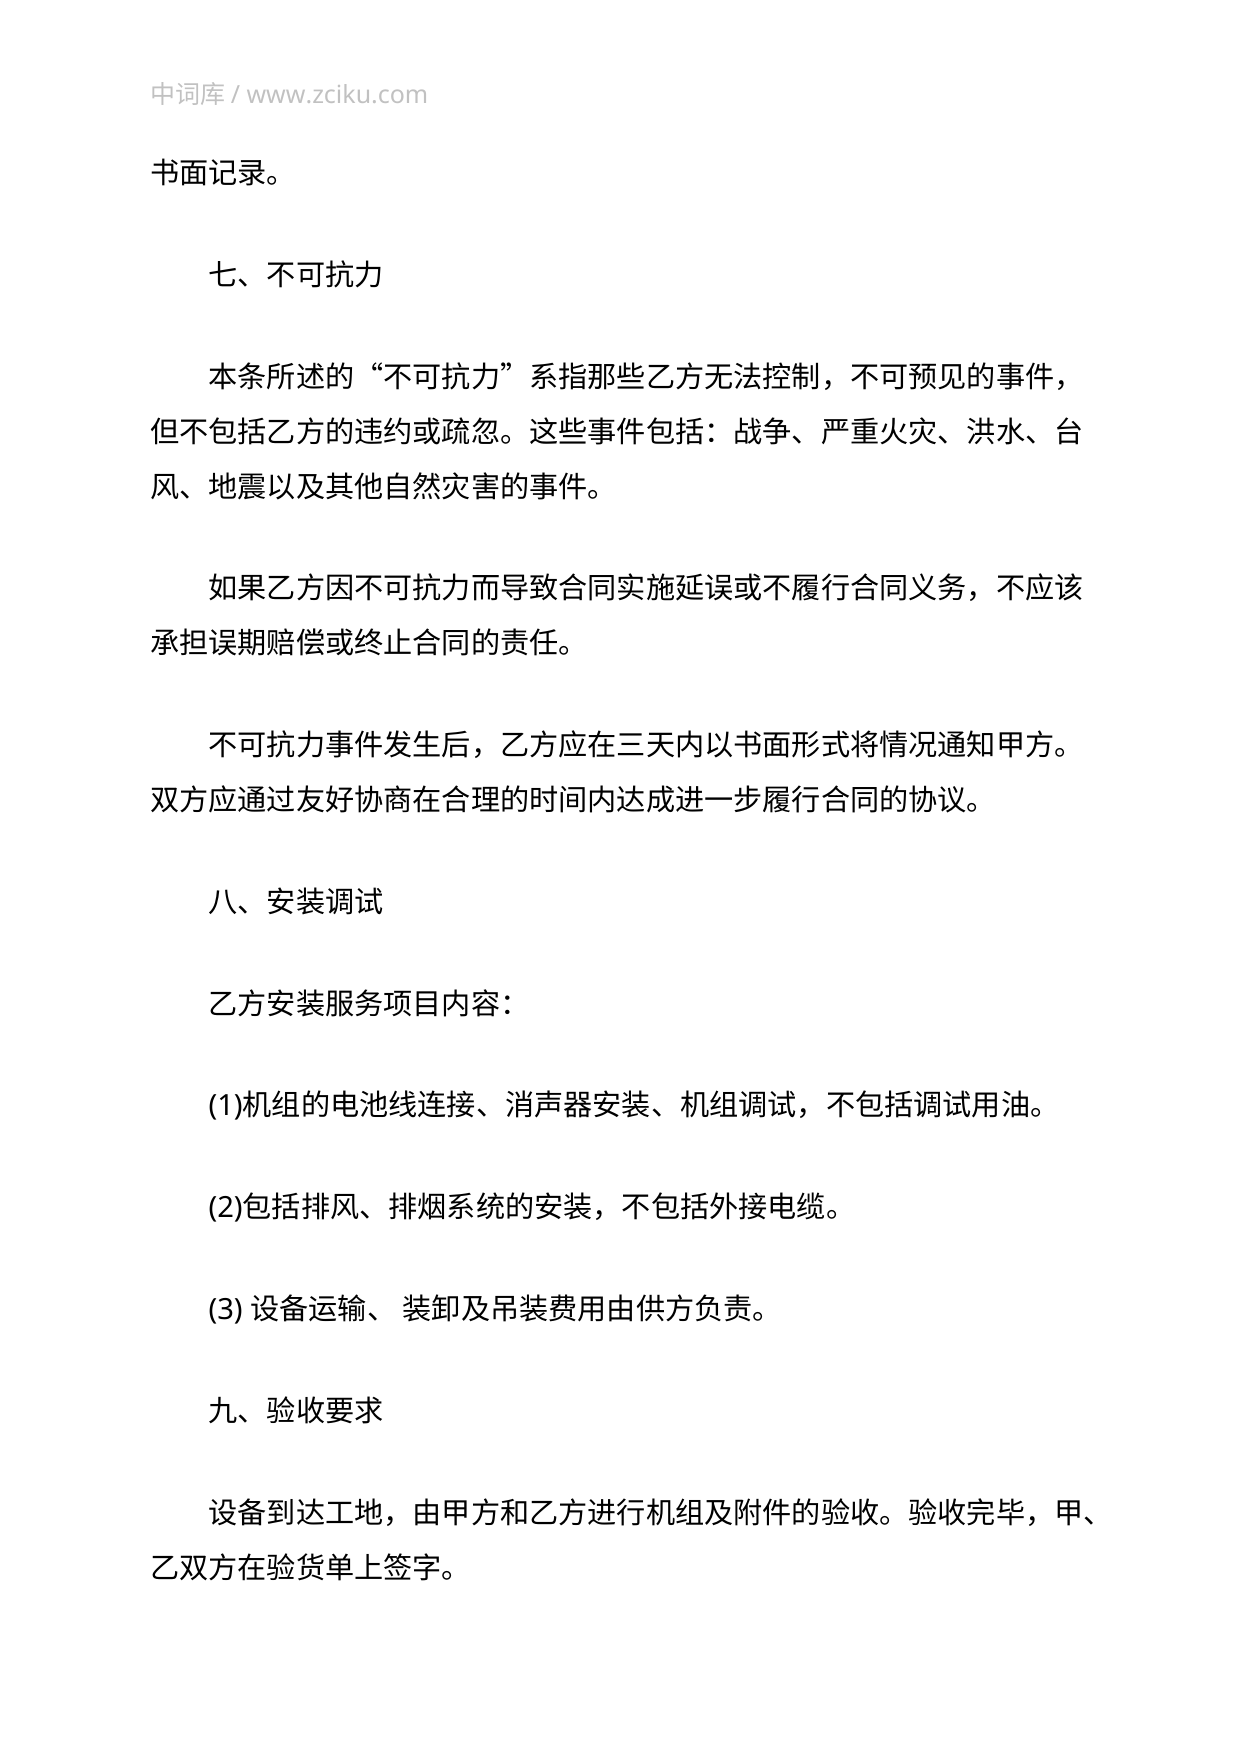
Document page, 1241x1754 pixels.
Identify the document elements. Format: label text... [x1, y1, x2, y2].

text (2)包括排风、排烟系统的安装，不包括外接电缆。 [150, 1184, 1090, 1226]
text 乙方安装服务项目内容： [150, 980, 1090, 1022]
text (3) 设备运输、 装卸及吊装费用由供方负责。 [150, 1286, 1090, 1328]
text (1)机组的电池线连接、消声器安装、机组调试，不包括调试用油。 [150, 1082, 1090, 1124]
text 七、不可抗力 [150, 252, 1090, 294]
text 本条所述的“不可抗力”系指那些乙方无法控制，不可预见的事件，但不包括乙方的违约或疏忽。这些事件包括：战争、严重火灾、洪水、台风、地震以及其他自然灾害的事件。 [150, 353, 1090, 506]
text 不可抗力事件发生后，乙方应在三天内以书面形式将情况通知甲方。双方应通过友好协商在合理的时间内达成进一步履行合同的协议。 [150, 722, 1090, 819]
text 八、安装调试 [150, 878, 1090, 921]
text 九、验收要求 [150, 1388, 1090, 1430]
text 如果乙方因不可抗力而导致合同实施延误或不履行合同义务，不应该承担误期赔偿或终止合同的责任。 [150, 565, 1090, 662]
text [150, 150, 1090, 192]
text 设备到达工地，由甲方和乙方进行机组及附件的验收。验收完毕，甲、乙双方在验货单上签字。 [150, 1490, 1090, 1587]
